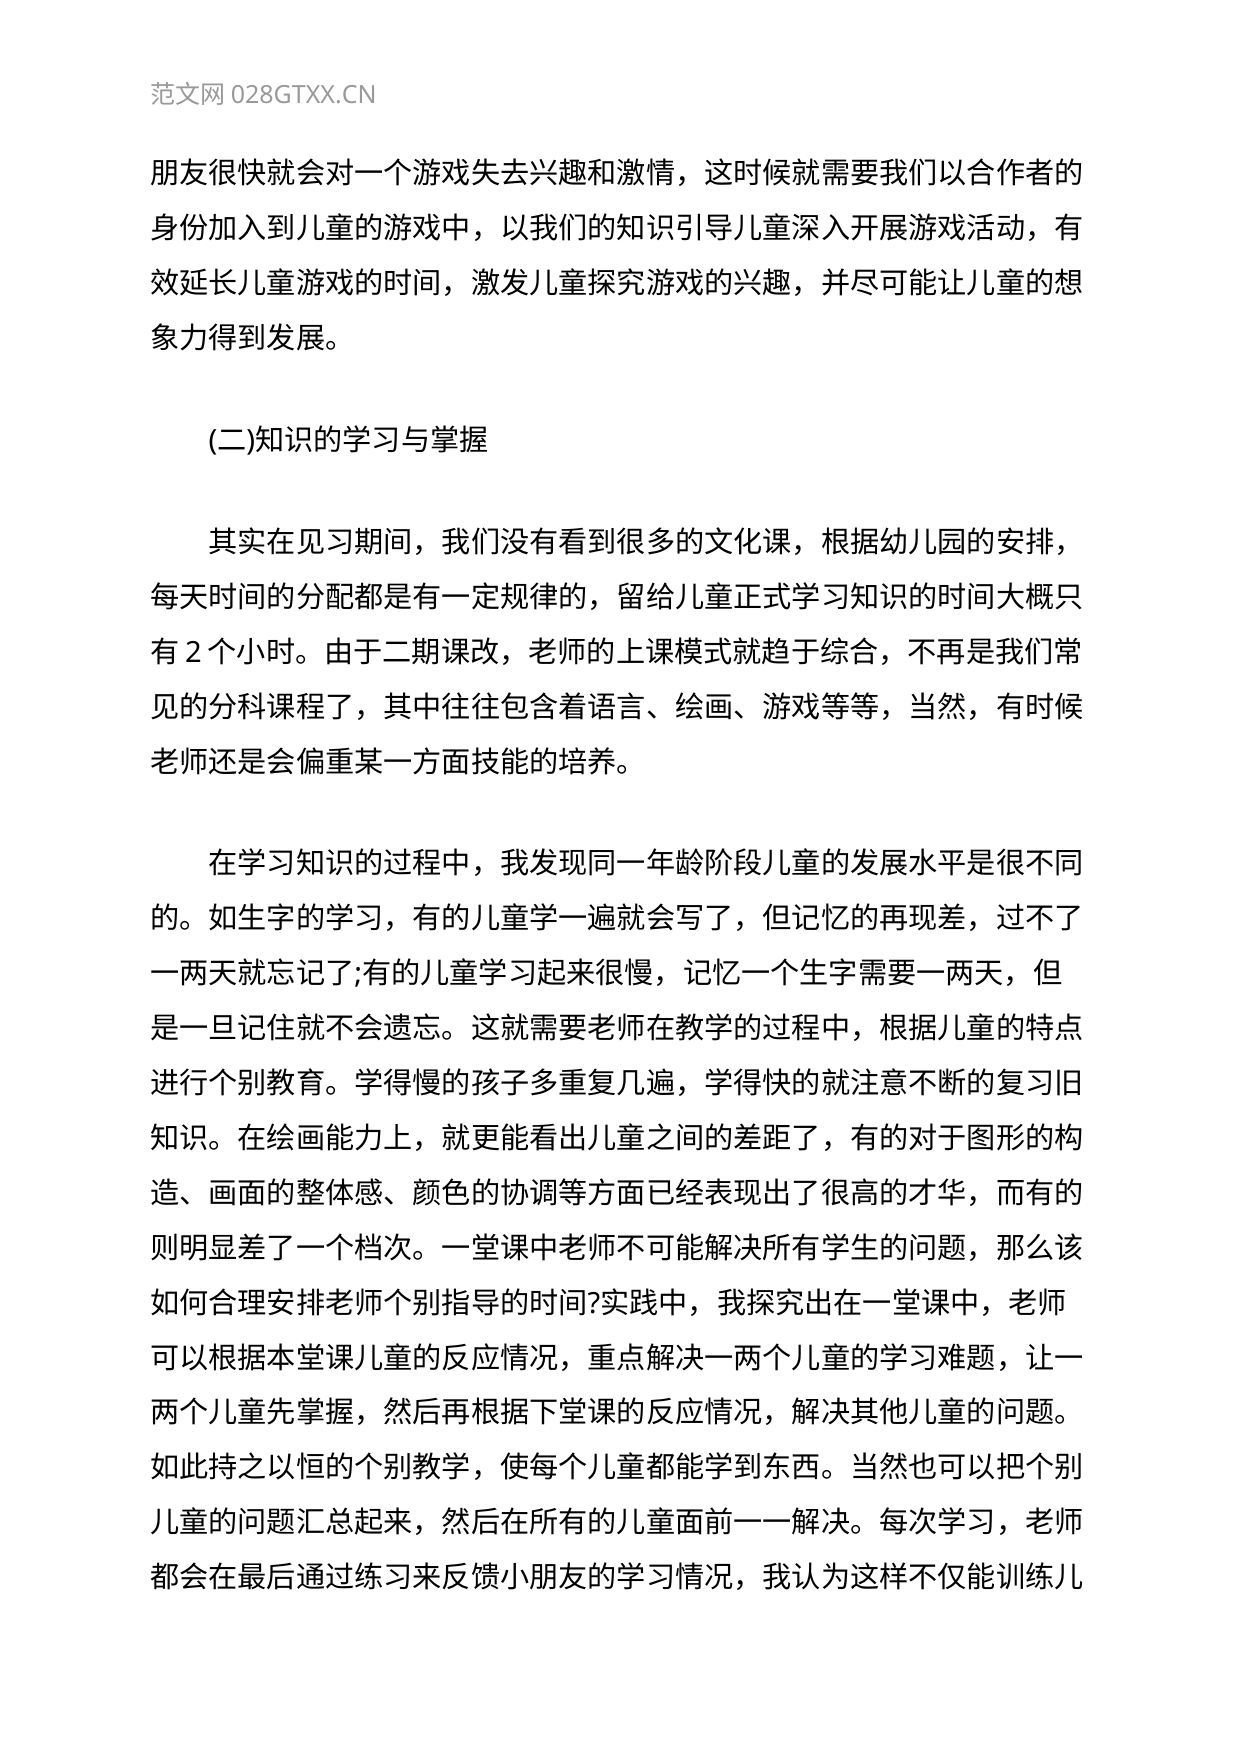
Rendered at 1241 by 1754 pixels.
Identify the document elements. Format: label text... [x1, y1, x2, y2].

text 其实在见习期间，我们没有看到很多的文化课，根据幼儿园的安排，每天时间的分配都是有一定规律的，留给儿童正式学习知识的时间大概只有2个小时。由于二期课改，老师的上课模式就趋于综合，不再是我们常见的分科课程了，其中往往包含着语言、绘画、游戏等等，当然，有时候老师还是会偏重某一方面技能的培养。 [150, 518, 1090, 780]
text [150, 840, 1090, 1596]
text (二)知识的学习与掌握 [150, 416, 1090, 459]
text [150, 150, 1090, 357]
